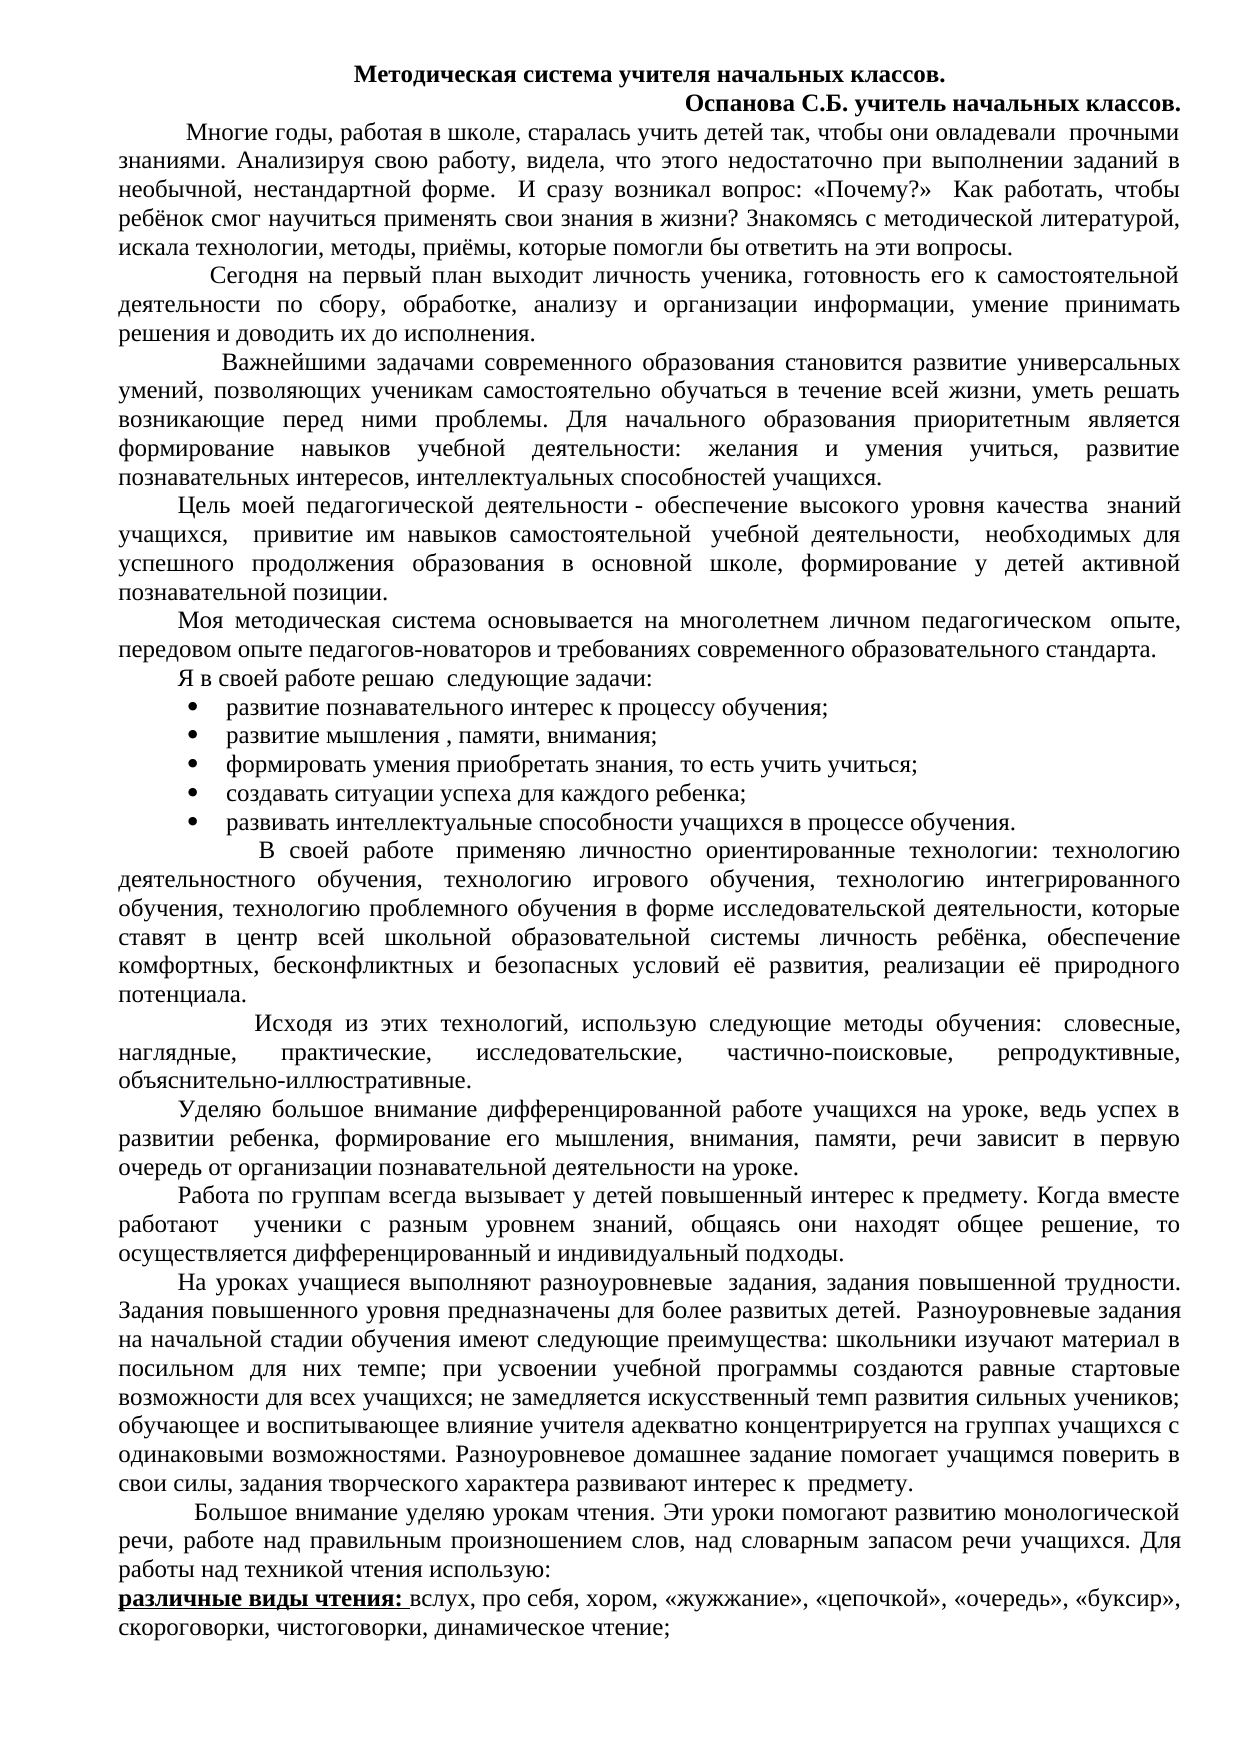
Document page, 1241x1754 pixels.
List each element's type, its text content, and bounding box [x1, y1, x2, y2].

text Большое внимание уделяю урокам чтения. Эти уроки помогают развитию монологической речи, работе над правильным произношением слов, над словарным запасом речи учащихся. Для работы над техникой чтения использую: [118, 1497, 1181, 1583]
list формировать умения приобретать знания, то есть учить учиться; [188, 749, 1181, 778]
text Уделяю большое внимание дифференцированной работе учащихся на уроке, ведь успех в развитии ребенка, формирование его мышления, внимания, памяти, речи зависит в первую очередь от организации познавательной деятельности на уроке. [118, 1094, 1181, 1180]
text Важнейшими задачами современного образования становится развитие универсальных умений, позволяющих ученикам самостоятельно обучаться в течение всей жизни, уметь решать возникающие перед ними проблемы. Для начального образования приоритетным является формирование навыков учебной деятельности: желания и умения учиться, развитие познавательных интересов, интеллектуальных способностей учащихся. [118, 347, 1181, 490]
text Цель моей педагогической деятельности - обеспечение высокого уровня качества знаний учащихся, привитие им навыков самостоятельной учебной деятельности, необходимых для успешного продолжения образования в основной школе, формирование у детей активной познавательной позиции. [118, 490, 1181, 605]
text Методическая система учителя начальных классов. [118, 59, 1181, 88]
text различные виды чтения: вслух, про себя, хором, «жужжание», «цепочкой», «очередь», «буксир», скороговорки, чистоговорки, динамическое чтение; [118, 1583, 1181, 1641]
text Сегодня на первый план выходит личность ученика, готовность его к самостоятельной деятельности по сбору, обработке, анализу и организации информации, умение принимать решения и доводить их до исполнения. [118, 260, 1181, 347]
list развитие познавательного интерес к процессу обучения; [188, 692, 1181, 720]
text На уроках учащиеся выполняют разноуровневые задания, задания повышенной трудности. Задания повышенного уровня предназначены для более развитых детей. Разноуровневые задания на начальной стадии обучения имеют следующие преимущества: школьники изучают материал в посильном для них темпе; при усвоении учебной программы создаются равные стартовые возможности для всех учащихся; не замедляется искусственный темп развития сильных учеников; обучающее и воспитывающее влияние учителя адекватно концентрируется на группах учащихся с одинаковыми возможностями. Разноуровневое домашнее задание помогает учащимся поверить в свои силы, задания творческого характера развивают интерес к предмету. [118, 1267, 1181, 1497]
text Работа по группам всегда вызывает у детей повышенный интерес к предмету. Когда вместе работают ученики с разным уровнем знаний, общаясь они находят общее решение, то осуществляется дифференцированный и индивидуальный подходы. [118, 1180, 1181, 1267]
list развивать интеллектуальные способности учащихся в процессе обучения. [188, 807, 1181, 835]
list развитие мышления , памяти, внимания; [188, 720, 1181, 749]
text Многие годы, работая в школе, старалась учить детей так, чтобы они овладевали прочными знаниями. Анализируя свою работу, видела, что этого недостаточно при выполнении заданий в необычной, нестандартной форме. И сразу возникал вопрос: «Почему?» Как работать, чтобы ребёнок смог научиться применять свои знания в жизни? Знакомясь с методической литературой, искала технологии, методы, приёмы, которые помогли бы ответить на эти вопросы. [118, 117, 1181, 260]
text Моя методическая система основывается на многолетнем личном педагогическом опыте, передовом опыте педагогов-новаторов и требованиях современного образовательного стандарта. [118, 605, 1181, 663]
text Оспанова С.Б. учитель начальных классов. [118, 88, 1181, 117]
list создавать ситуации успеха для каждого ребенка; [188, 778, 1181, 807]
text Я в своей работе решаю следующие задачи: [118, 663, 1181, 692]
text Исходя из этих технологий, использую следующие методы обучения: словесные, наглядные, практические, исследовательские, частично-поисковые, репродуктивные, объяснительно-иллюстративные. [118, 1008, 1181, 1094]
text В своей работе применяю личностно ориентированные технологии: технологию деятельностного обучения, технологию игрового обучения, технологию интегрированного обучения, технологию проблемного обучения в форме исследовательской деятельности, которые ставят в центр всей школьной образовательной системы личность ребёнка, обеспечение комфортных, бесконфликтных и безопасных условий её развития, реализации её природного потенциала. [118, 835, 1181, 1008]
